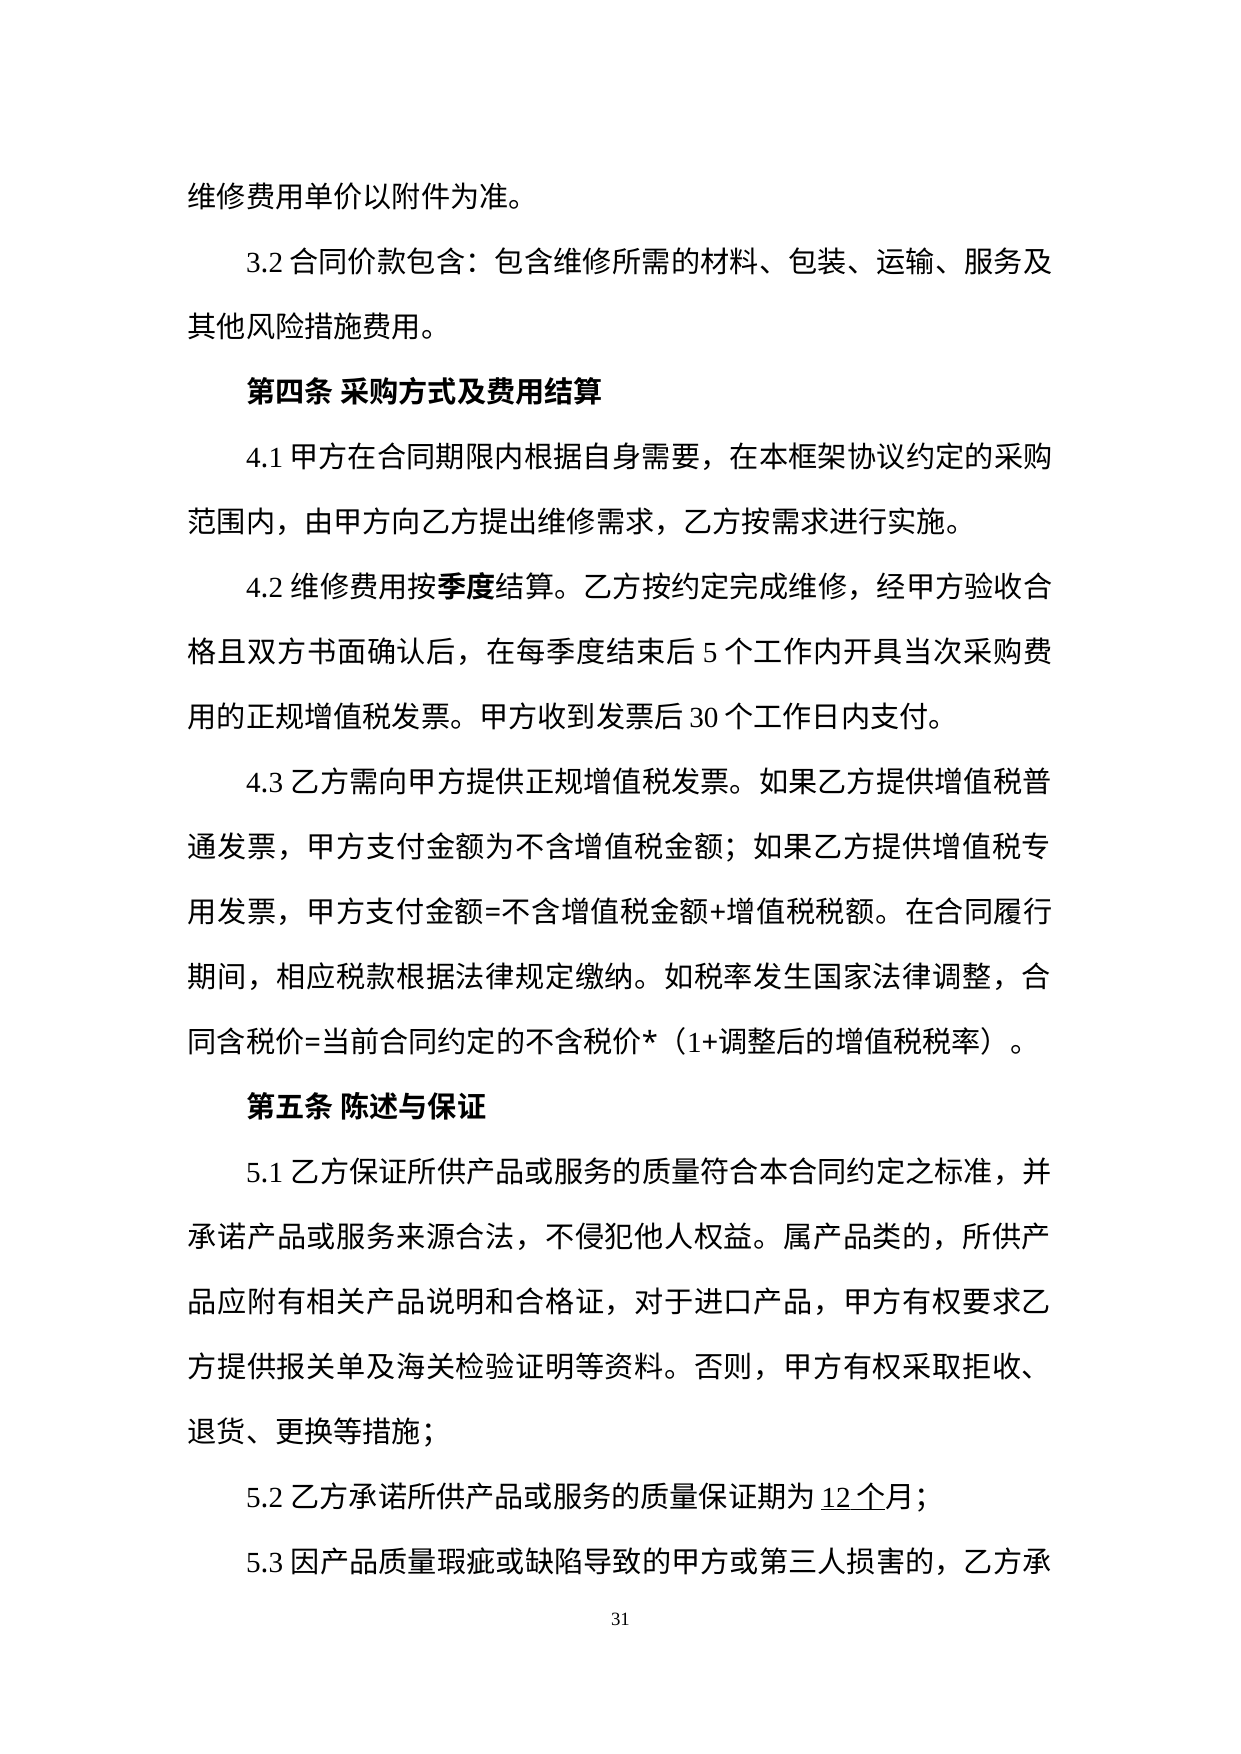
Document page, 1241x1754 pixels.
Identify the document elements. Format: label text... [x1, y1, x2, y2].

text 4.2 维修费用按季度结算。乙方按约定完成维修，经甲方验收合格且双方书面确认后，在每季度结束后5个工作内开具当次采购费用的正规增值税发票。甲方收到发票后30个工作日内支付。 [187, 552, 1053, 747]
subtitle 第五条 陈述与保证 [187, 1072, 1053, 1137]
subtitle 第四条 采购方式及费用结算 [187, 357, 1053, 422]
text 4.1甲方在合同期限内根据自身需要，在本框架协议约定的采购范围内，由甲方向乙方提出维修需求，乙方按需求进行实施。 [187, 422, 1053, 552]
text 5.1 乙方保证所供产品或服务的质量符合本合同约定之标准，并承诺产品或服务来源合法，不侵犯他人权益。属产品类的，所供产品应附有相关产品说明和合格证，对于进口产品，甲方有权要求乙方提供报关单及海关检验证明等资料。否则，甲方有权采取拒收、退货、更换等措施； [187, 1137, 1053, 1462]
text 3.2合同价款包含：包含维修所需的材料、包装、运输、服务及其他风险措施费用。 [187, 227, 1053, 357]
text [187, 162, 1053, 227]
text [187, 1527, 1053, 1592]
text 4.3 乙方需向甲方提供正规增值税发票。如果乙方提供增值税普通发票，甲方支付金额为不含增值税金额；如果乙方提供增值税专用发票，甲方支付金额=不含增值税金额+增值税税额。在合同履行期间，相应税款根据法律规定缴纳。如税率发生国家法律调整，合同含税价=当前合同约定的不含税价*（1+调整后的增值税税率）。 [187, 747, 1053, 1072]
text 5.2 乙方承诺所供产品或服务的质量保证期为12个月； [187, 1462, 1053, 1527]
